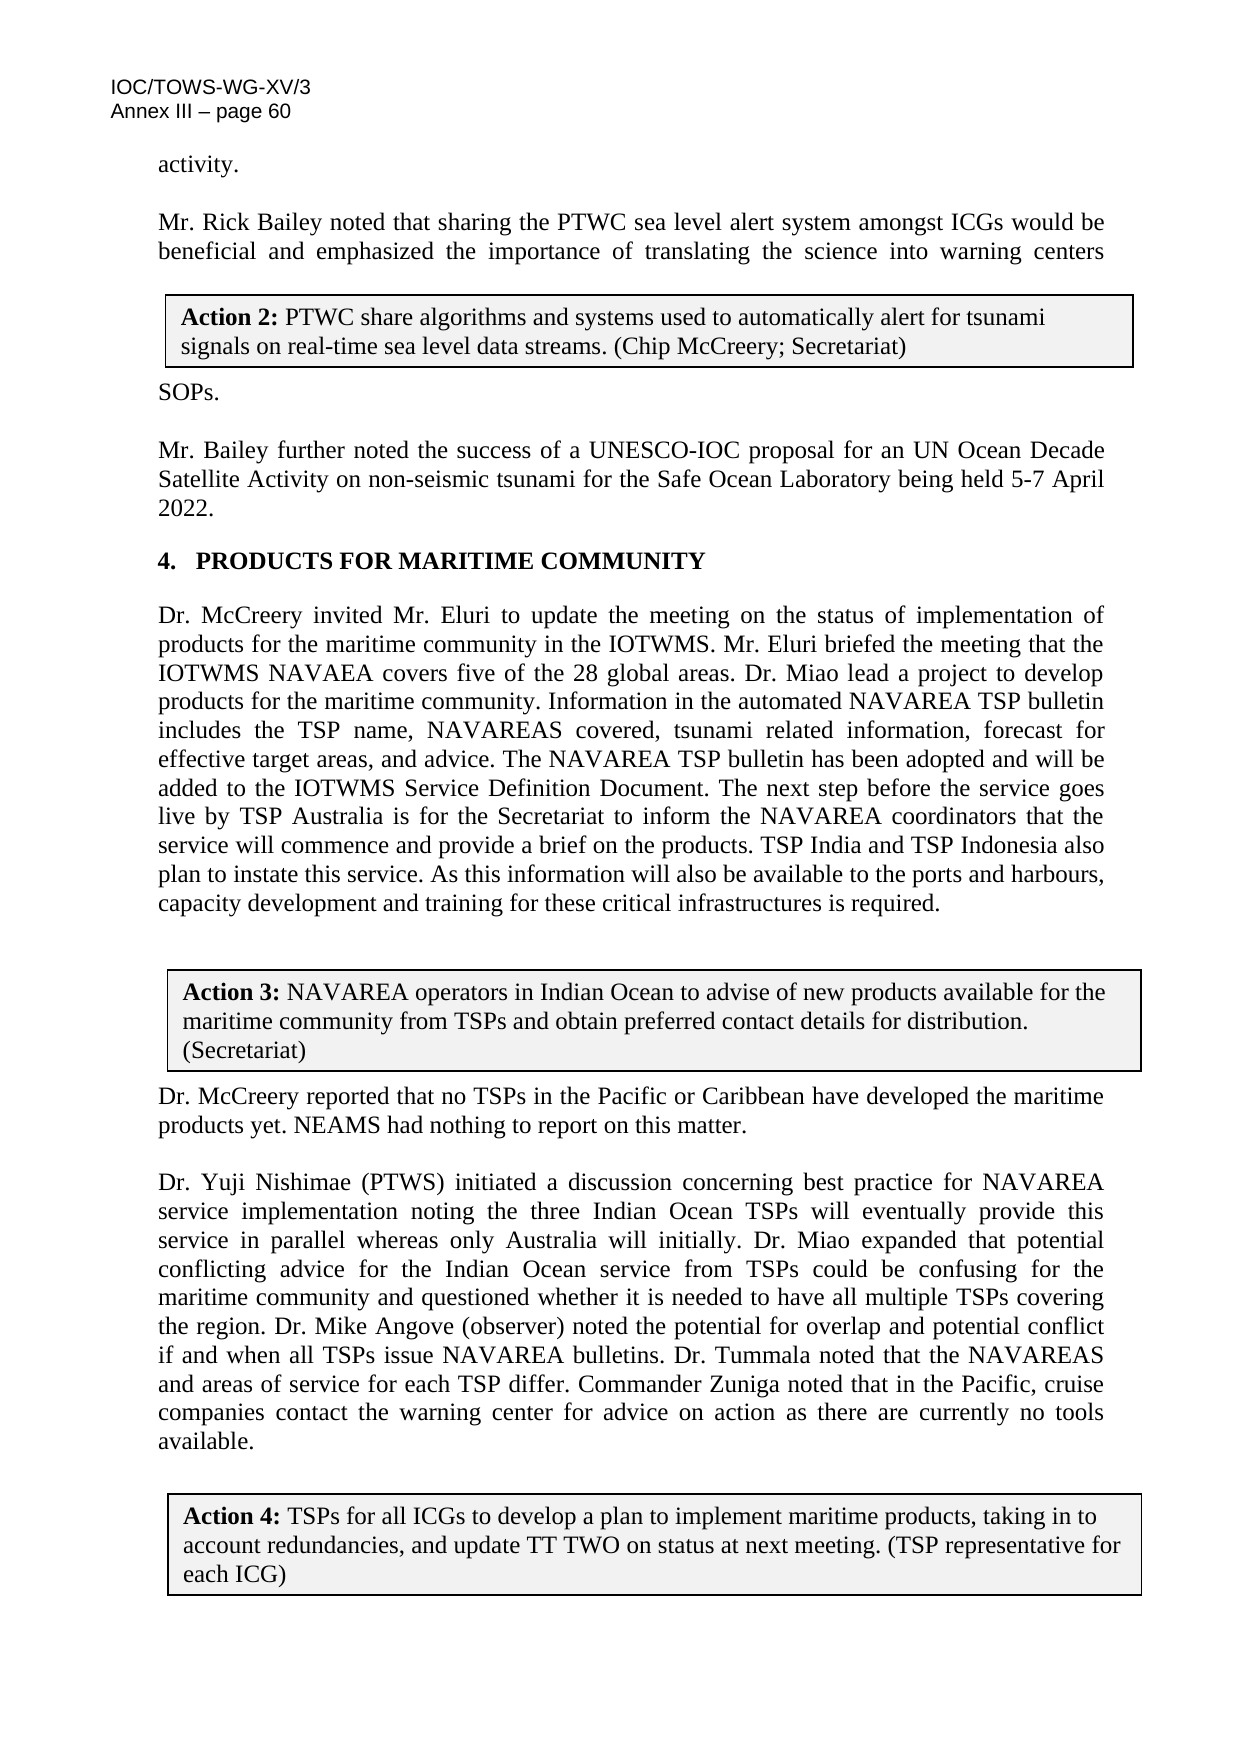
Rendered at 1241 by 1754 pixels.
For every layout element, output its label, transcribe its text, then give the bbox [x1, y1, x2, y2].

text Dr. McCreery reported that no TSPs in the Pacific or Caribbean have developed the maritime products yet. NEAMS had nothing to report on this matter. [158, 945, 1106, 1139]
text Mr. Rick Bailey noted that sharing the PTWC sea level alert system amongst ICGs would be beneficial and emphasized the importance of translating the science into warning centers SOPs. [158, 207, 1106, 406]
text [158, 149, 1106, 178]
text Dr. Yuji Nishimae (PTWS) initiated a discussion concerning best practice for NAVAREA service implementation noting the three Indian Ocean TSPs will eventually provide this service in parallel whereas only Australia will initially. Dr. Miao expanded that potential conflicting advice for the Indian Ocean service from TSPs could be confusing for the maritime community and questioned whether it is needed to have all multiple TSPs covering the region. Dr. Mike Angove (observer) noted the potential for overlap and potential conflict if and when all TSPs issue NAVAREA bulletins. Dr. Tummala noted that the NAVAREAS and areas of service for each TSP differ. Commander Zuniga noted that in the Pacific, cruise companies contact the warning center for advice on action as there are currently no tools available. [158, 1167, 1106, 1455]
text Dr. McCreery invited Mr. Eluri to update the meeting on the status of implementation of products for the maritime community in the IOTWMS. Mr. Eluri briefed the meeting that the IOTWMS NAVAEA covers five of the 28 global areas. Dr. Miao lead a project to develop products for the maritime community. Information in the automated NAVAREA TSP bulletin includes the TSP name, NAVAREAS covered, tsunami related information, forecast for effective target areas, and advice. The NAVAREA TSP bulletin has been adopted and will be added to the IOTWMS Service Definition Document. The next step before the service goes live by TSP Australia is for the Secretariat to inform the NAVAREA coordinators that the service will commence and provide a brief on the products. TSP India and TSP Indonesia also plan to instate this service. As this information will also be available to the ports and harbours, capacity development and training for these critical infrastructures is required. [158, 600, 1106, 916]
text Mr. Bailey further noted the success of a UNESCO-IOC proposal for an UN Ocean Decade Satellite Activity on non-seismic tsunami for the Safe Ocean Laboratory being held 5-7 April 2022. [158, 435, 1106, 521]
list PRODUCTS FOR MARITIME COMMUNITY [157, 546, 1019, 575]
